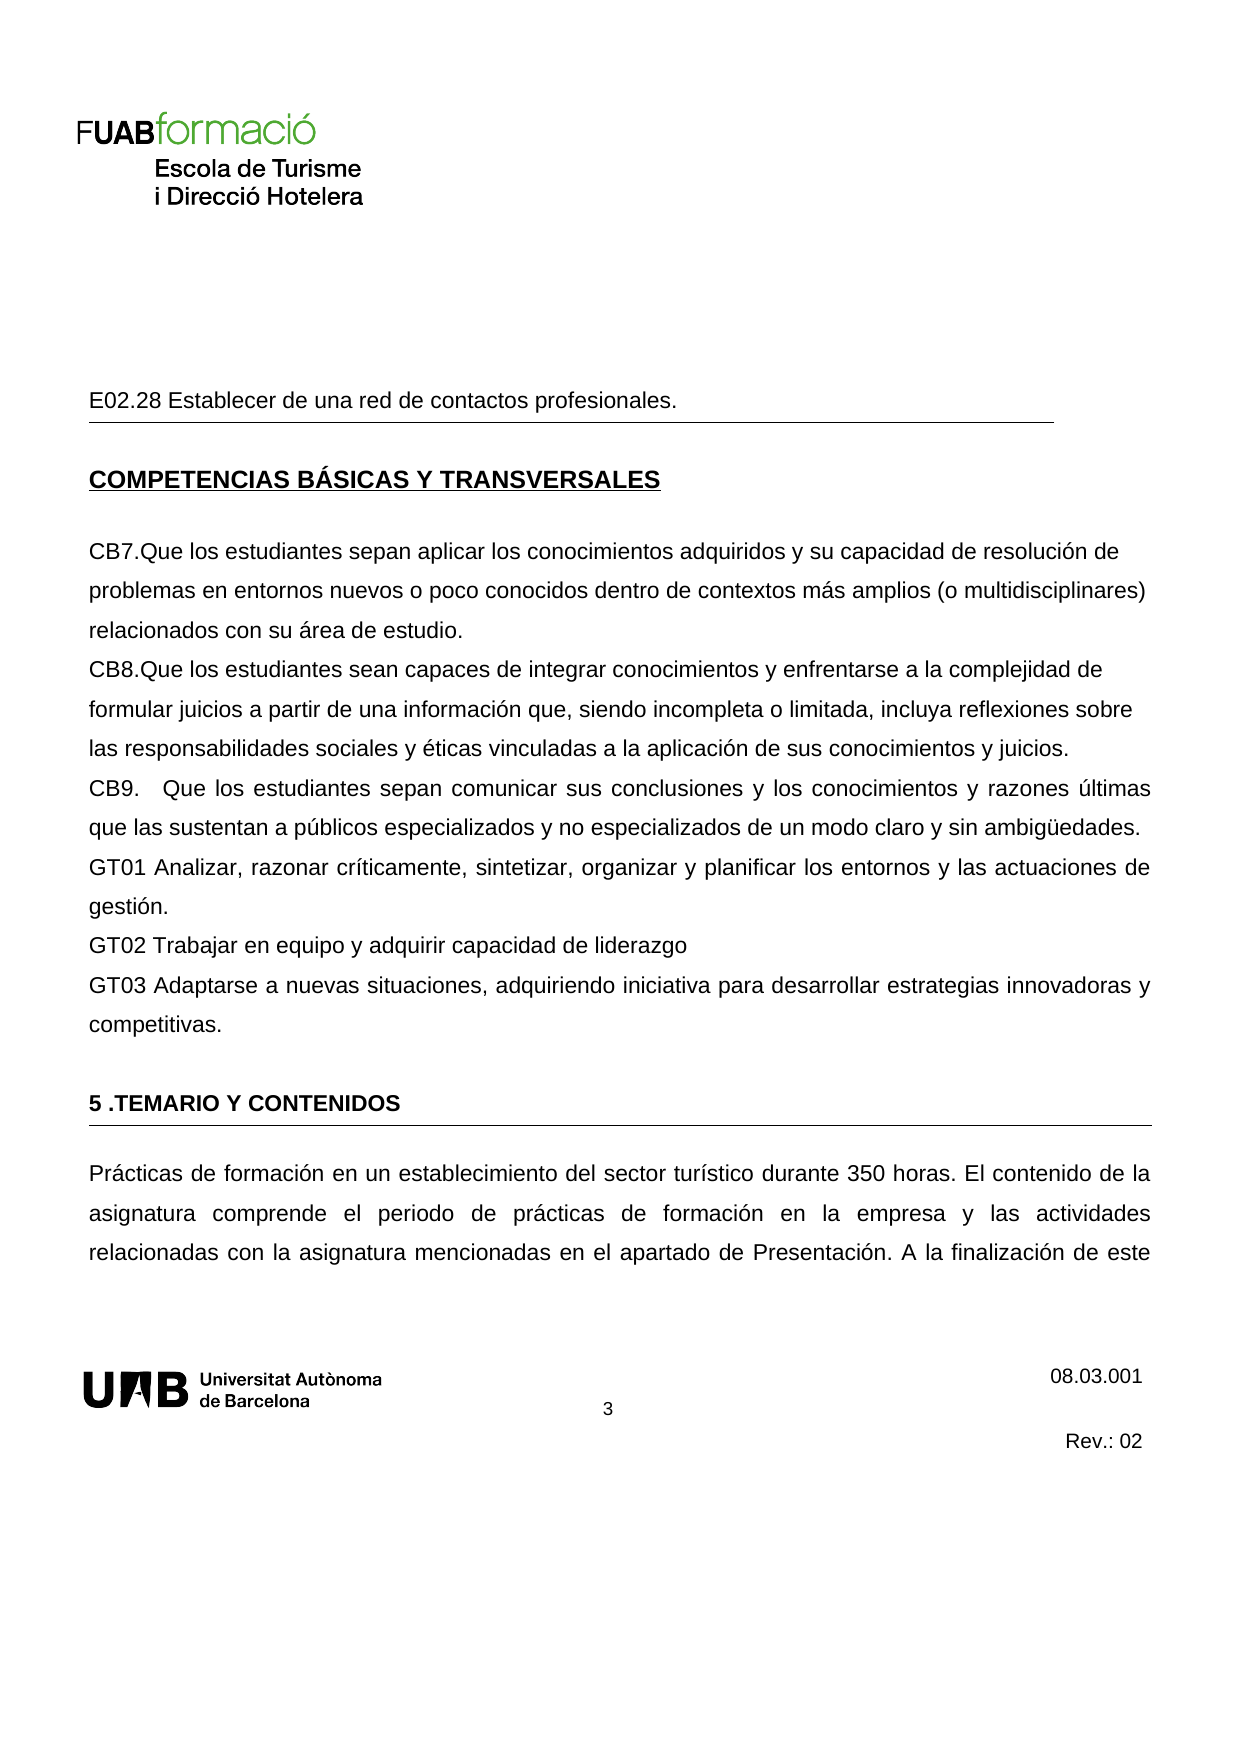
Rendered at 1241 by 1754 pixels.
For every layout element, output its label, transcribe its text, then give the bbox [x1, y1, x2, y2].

text E02.28 Establecer de una red de contactos profesionales. [89, 387, 1054, 422]
text 5 .TEMARIO Y CONTENIDOS [89, 1090, 1152, 1125]
text GT01 Analizar, razonar críticamente, sintetizar, organizar y planificar los entornos y las actuaciones de gestión. [89, 853, 1152, 919]
picture [77, 1363, 386, 1415]
text GT02 Trabajar en equipo y adquirir capacidad de liderazgo [89, 932, 1152, 959]
picture [77, 109, 366, 208]
text CB9. Que los estudiantes sepan comunicar sus conclusiones y los conocimientos y razones últimas que las sustentan a públicos especializados y no especializados de un modo claro y sin ambigüedades. [89, 774, 1152, 840]
text GT03 Adaptarse a nuevas situaciones, adquiriendo iniciativa para desarrollar estrategias innovadoras y competitivas. [89, 972, 1152, 1038]
text COMPETENCIAS BÁSICAS Y TRANSVERSALES [89, 465, 1152, 494]
text CB8. Que los estudiantes sean capaces de integrar conocimientos y enfrentarse a la complejidad de formular juicios a partir de una información que, siendo incompleta o limitada, incluya reflexiones sobre las responsabilidades sociales y éticas vinculadas a la aplicación de sus conocimientos y juicios. [89, 656, 1152, 761]
text CB7. Que los estudiantes sepan aplicar los conocimientos adquiridos y su capacidad de resolución de problemas en entornos nuevos o poco conocidos dentro de contextos más amplios (o multidisciplinares) relacionados con su área de estudio. [89, 538, 1152, 643]
